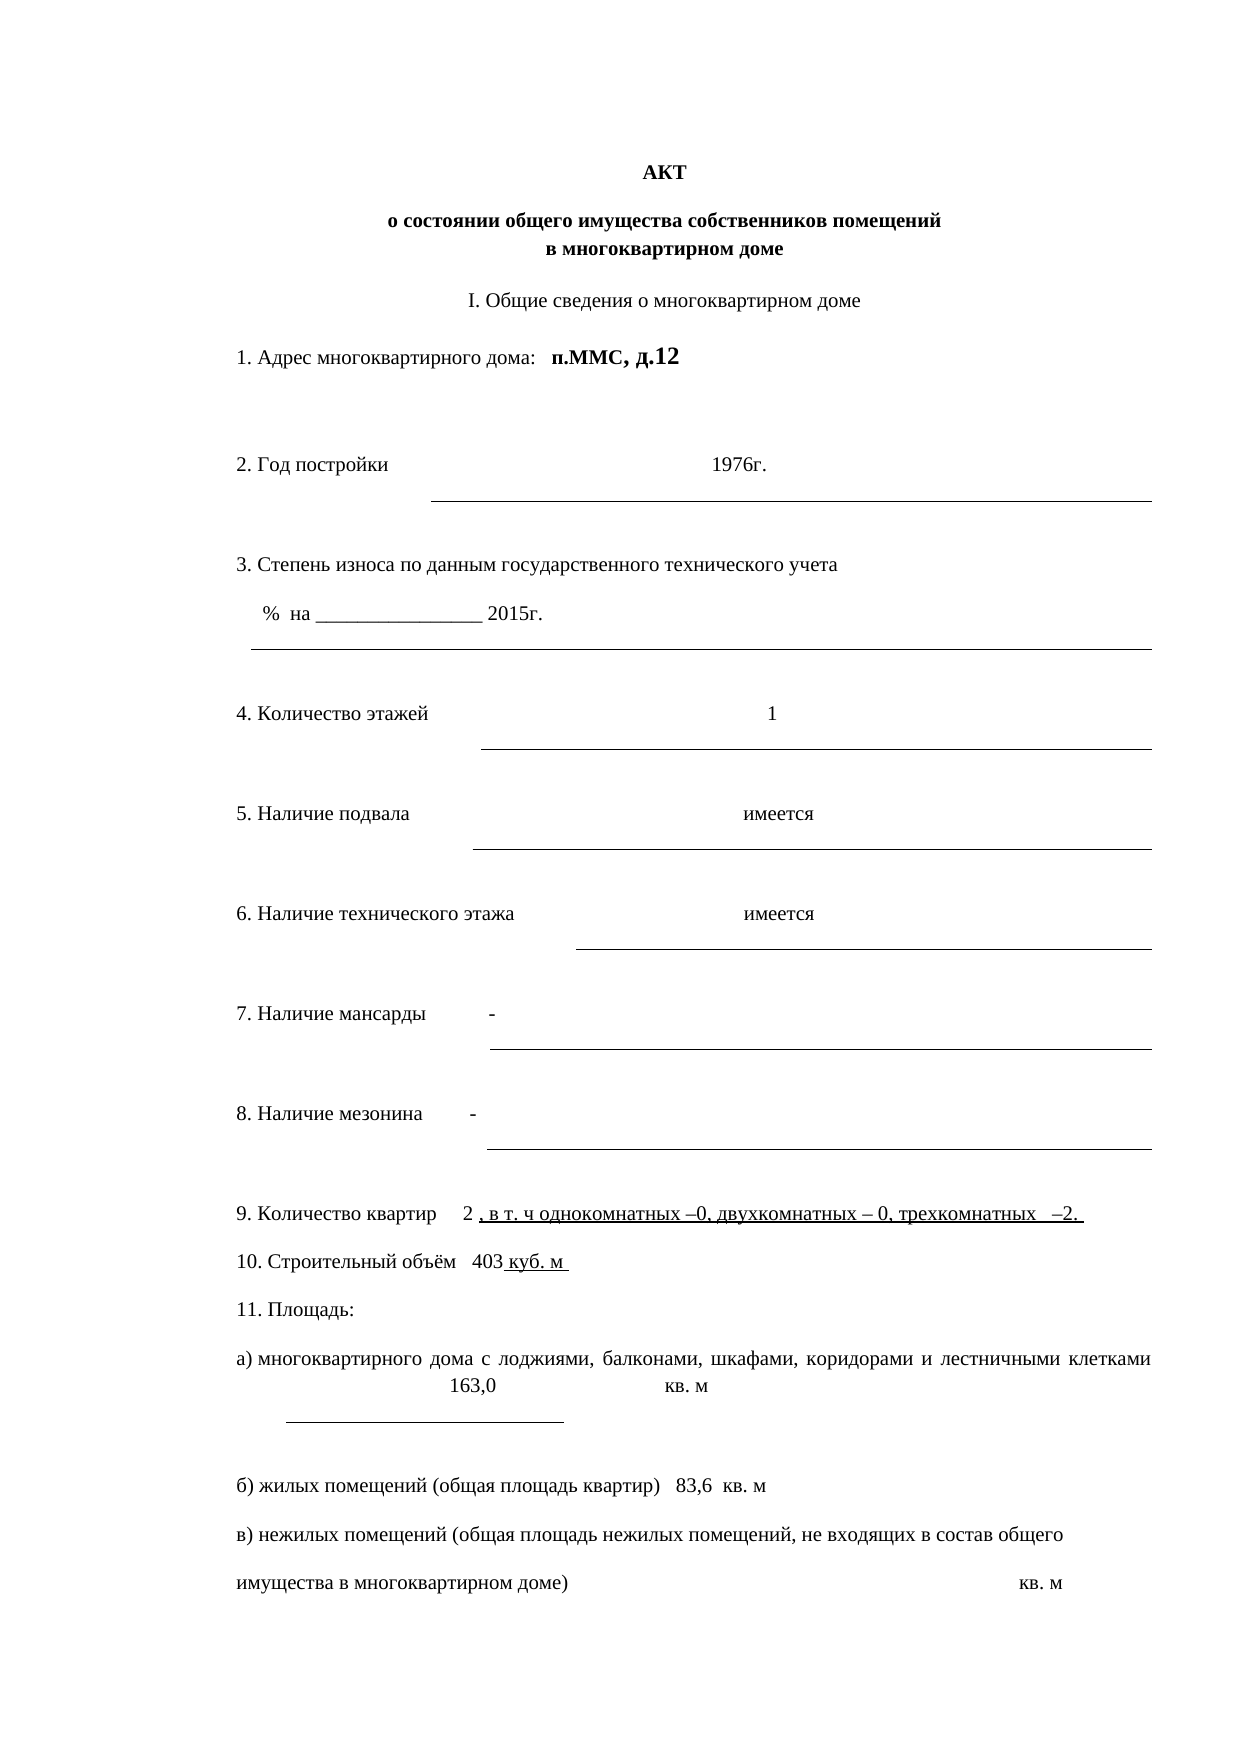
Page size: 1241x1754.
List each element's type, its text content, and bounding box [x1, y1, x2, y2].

text 8. Наличие мезонина - [177, 1101, 1152, 1124]
text I. Общие сведения о многоквартирном доме [177, 288, 1152, 312]
text 5. Наличие подвала имеется [177, 801, 1152, 824]
text 2. Год постройки 1976г. [177, 452, 1152, 476]
text % на ________________ 2015г. [236, 601, 1152, 624]
text 4. Количество этажей 1 [177, 701, 1152, 724]
text 3. Степень износа по данным государственного технического учета [177, 552, 1152, 576]
text имущества в многоквартирном доме) кв. м [177, 1570, 1152, 1594]
text 1. Адрес многоквартирного дома: п.ММС, д.12 [177, 341, 1152, 370]
text 11. Площадь: [177, 1297, 1152, 1321]
text 7. Наличие мансарды - [177, 1001, 1152, 1024]
text б) жилых помещений (общая площадь квартир) 83,6 кв. м [177, 1473, 1152, 1497]
text 9. Количество квартир 2 , в т. ч однокомнатных –0, двухкомнатных – 0, трехкомнатных –2. [177, 1201, 1152, 1224]
text АКТ [177, 160, 1152, 184]
text 10. Строительный объём 403 куб. м [177, 1249, 1152, 1273]
text 6. Наличие технического этажа имеется [177, 901, 1152, 924]
text о состоянии общего имущества собственников помещений в многоквартирном доме [177, 208, 1152, 260]
text а) многоквартирного дома с лоджиями, балконами, шкафами, коридорами и лестничными клетками 163,0 кв. м [177, 1346, 1152, 1397]
text в) нежилых помещений (общая площадь нежилых помещений, не входящих в состав общего [177, 1522, 1152, 1546]
